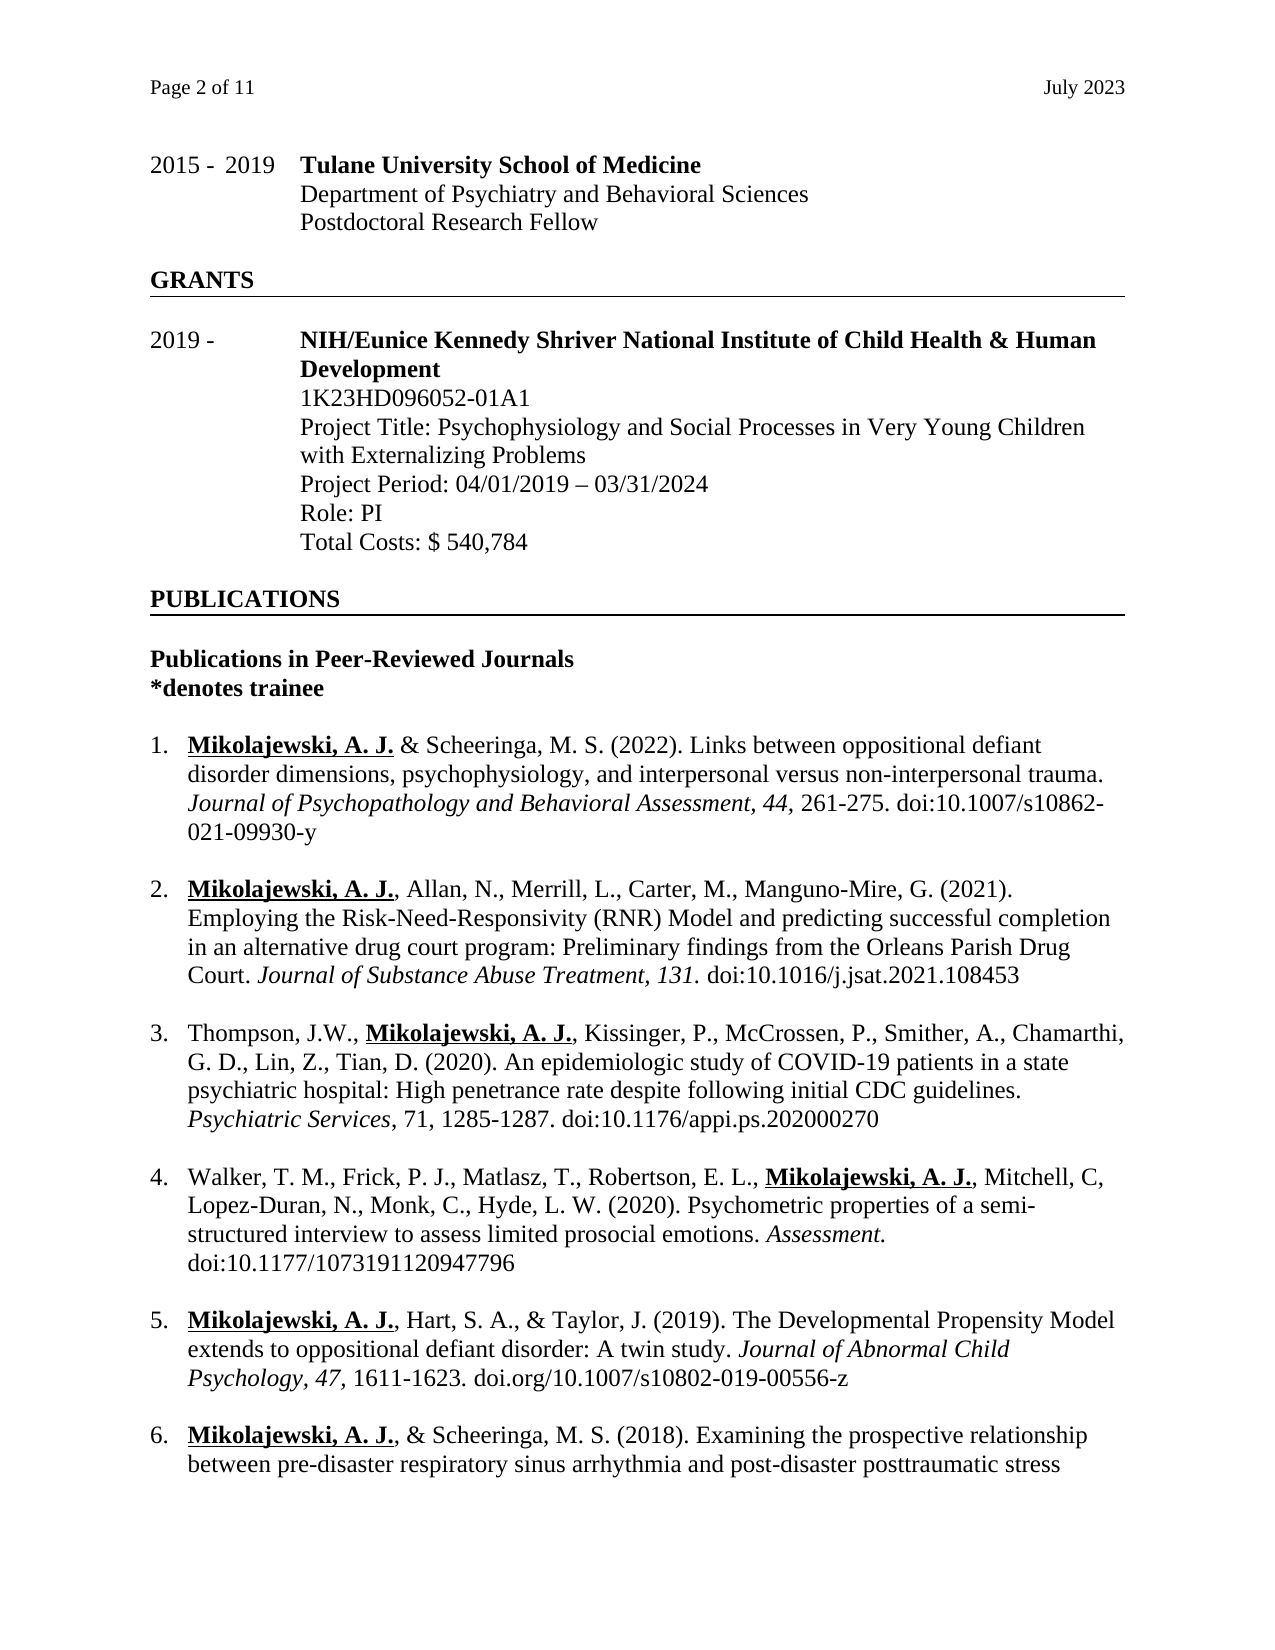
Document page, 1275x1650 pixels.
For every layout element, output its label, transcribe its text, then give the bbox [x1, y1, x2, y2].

list Thompson, J.W., Mikolajewski, A. J., Kissinger, P., McCrossen, P., Smither, A., Chamarthi, G. D., Lin, Z., Tian, D. (2020). An epidemiologic study of COVID-19 patients in a state psychiatric hospital: High penetrance rate despite following initial CDC guidelines. Psychiatric Services, 71, 1285-1287. doi:10.1176/appi.ps.202000270 [150, 1018, 1125, 1133]
text Project Period: 04/01/2019 – 03/31/2024 [150, 469, 1125, 498]
text *denotes trainee [150, 673, 1125, 702]
text Publications in Peer-Reviewed Journals [150, 644, 1125, 673]
text 2015 - 2019 Tulane University School of Medicine [150, 150, 1125, 179]
text 2019 - NIH/Eunice Kennedy Shriver National Institute of Child Health & Human Development [150, 326, 1125, 383]
text Postdoctoral Research Fellow [150, 207, 1125, 236]
text Project Title: Psychophysiology and Social Processes in Very Young Children with Externalizing Problems [300, 412, 1125, 469]
list Mikolajewski, A. J., Allan, N., Merrill, L., Carter, M., Manguno-Mire, G. (2021). Employing the Risk-Need-Responsivity (RNR) Model and predicting successful completion in an alternative drug court program: Preliminary findings from the Orleans Parish Drug Court. Journal of Substance Abuse Treatment, 131. doi:10.1016/j.jsat.2021.108453 [150, 874, 1125, 989]
list Mikolajewski, A. J. & Scheeringa, M. S. (2022). Links between oppositional defiant disorder dimensions, psychophysiology, and interpersonal versus non-interpersonal trauma. Journal of Psychopathology and Behavioral Assessment, 44, 261-275. doi:10.1007/s10862-021-09930-y [150, 731, 1125, 846]
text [150, 179, 1125, 207]
list Mikolajewski, A. J., Hart, S. A., & Taylor, J. (2019). The Developmental Propensity Model extends to oppositional defiant disorder: A twin study. Journal of Abnormal Child Psychology, 47, 1611-1623. doi.org/10.1007/s10802-019-00556-z [150, 1306, 1125, 1392]
list Walker, T. M., Frick, P. J., Matlasz, T., Robertson, E. L., Mikolajewski, A. J., Mitchell, C, Lopez-Duran, N., Monk, C., Hyde, L. W. (2020). Psychometric properties of a semi-structured interview to assess limited prosocial emotions. Assessment. doi:10.1177/1073191120947796 [150, 1162, 1125, 1277]
text PUBLICATIONS [150, 584, 1125, 614]
text Total Costs: $ 540,784 [225, 527, 1125, 556]
text GRANTS [150, 265, 1125, 296]
text 1K23HD096052-01A1 [150, 383, 1125, 412]
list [150, 1421, 1125, 1478]
text Role: PI [225, 498, 1125, 527]
